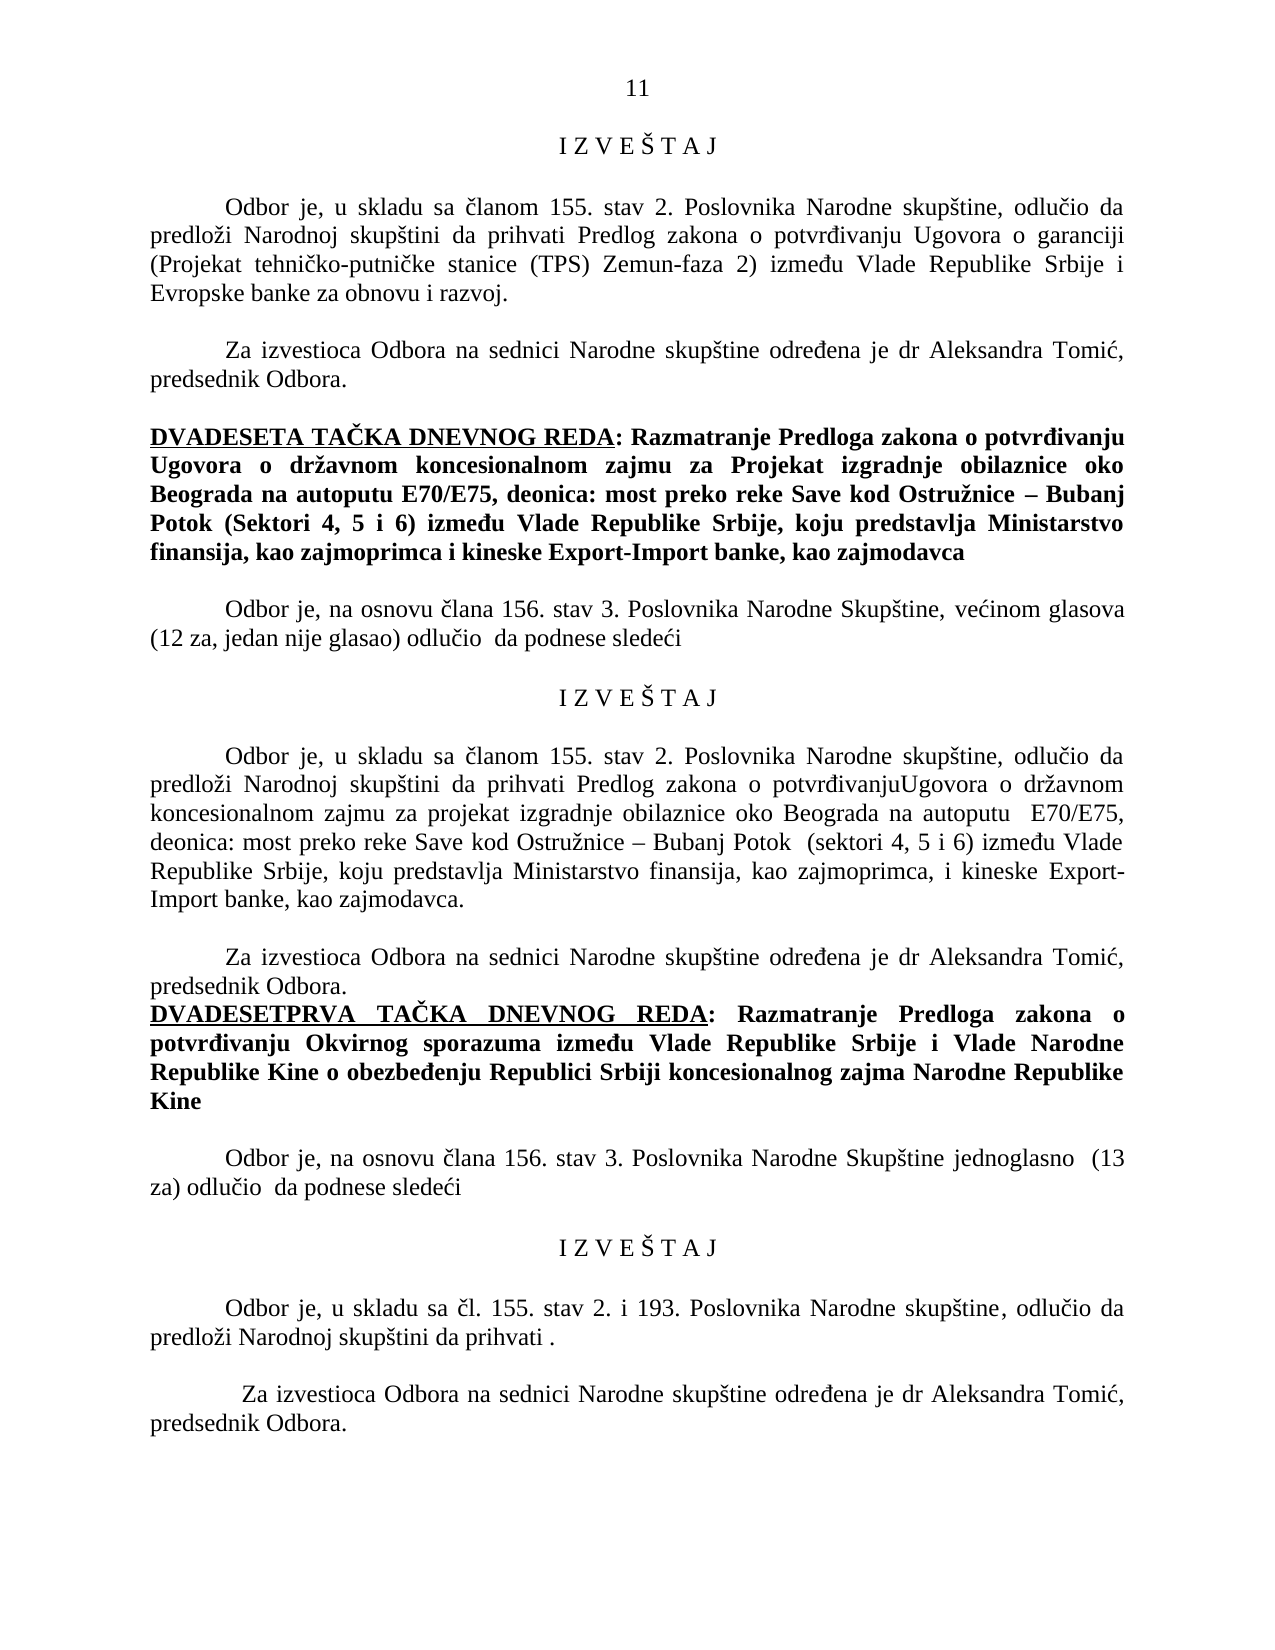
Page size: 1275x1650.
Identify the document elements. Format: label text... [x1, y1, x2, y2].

text DVADESETA TAČKA DNEVNOG REDA: Razmatranje Predloga zakona o potvrđivanju Ugovora o državnom koncesionalnom zajmu za Projekat izgradnje obilaznice oko Beograda na autoputu E70/E75, deonica: most preko reke Save kod Ostružnice – Bubanj Potok (Sektori 4, 5 i 6) između Vlade Republike Srbije, koju predstavlja Ministarstvo finansija, kao zajmoprimca i kineske Export-Import banke, kao zajmodavca [150, 422, 1125, 565]
text I Z V E Š T A J [150, 131, 1125, 160]
text Odbor je, na osnovu člana 156. stav 3. Poslovnika Narodne Skupštine, većinom glasova (12 za, jedan nije glasao) odlučio da podnese sledeći [150, 594, 1125, 652]
text DVADESETPRVA TAČKA DNEVNOG REDA: Razmatranje Predloga zakona o potvrđivanju Okvirnog sporazuma između Vlade Republike Srbije i Vlade Narodne Republike Kine o obezbeđenju Republici Srbiji koncesionalnog zajma Narodne Republike Kine [150, 999, 1125, 1114]
text Za izvestioca Odbora na sednici Narodne skupštine određena je dr Aleksandra Tomić, predsednik Odbora. [150, 335, 1125, 393]
text Odbor je, u skladu sa čl. 155. stav 2. i 193. Poslovnika Narodne skupštine, odlučio da predloži Narodnoj skupštini da prihvati . [150, 1293, 1124, 1351]
text Odbor je, u skladu sa članom 155. stav 2. Poslovnika Narodne skupštine, odlučio da predloži Narodnoj skupštini da prihvati Predlog zakona o potvrđivanjuUgovora o državnom koncesionalnom zajmu za projekat izgradnje obilaznice oko Beograda na autoputu E70/E75, deonica: most preko reke Save kod Ostružnice – Bubanj Potok (sektori 4, 5 i 6) između Vlade Republike Srbije, koju predstavlja Ministarstvo finansija, kao zajmoprimca, i kineske Export-Import banke, kao zajmodavca. [150, 741, 1125, 913]
text I Z V E Š T A J [150, 1233, 1125, 1261]
text Za izvestioca Odbora na sednici Narodne skupštine određena je dr Aleksandra Tomić, predsednik Odbora. [150, 1379, 1125, 1437]
text Za izvestioca Odbora na sednici Narodne skupštine određena je dr Aleksandra Tomić, predsednik Odbora. [150, 942, 1125, 999]
text I Z V E Š T A J [150, 683, 1125, 712]
text Odbor je, u skladu sa članom 155. stav 2. Poslovnika Narodne skupštine, odlučio da predloži Narodnoj skupštini da prihvati Predlog zakona o potvrđivanju Ugovora o garanciji (Projekat tehničko-putničke stanice (TPS) Zemun-faza 2) između Vlade Republike Srbije i Evropske banke za obnovu i razvoj. [150, 192, 1125, 307]
text Odbor je, na osnovu člana 156. stav 3. Poslovnika Narodne Skupštine jednoglasno (13 za) odlučio da podnese sledeći [150, 1143, 1125, 1201]
